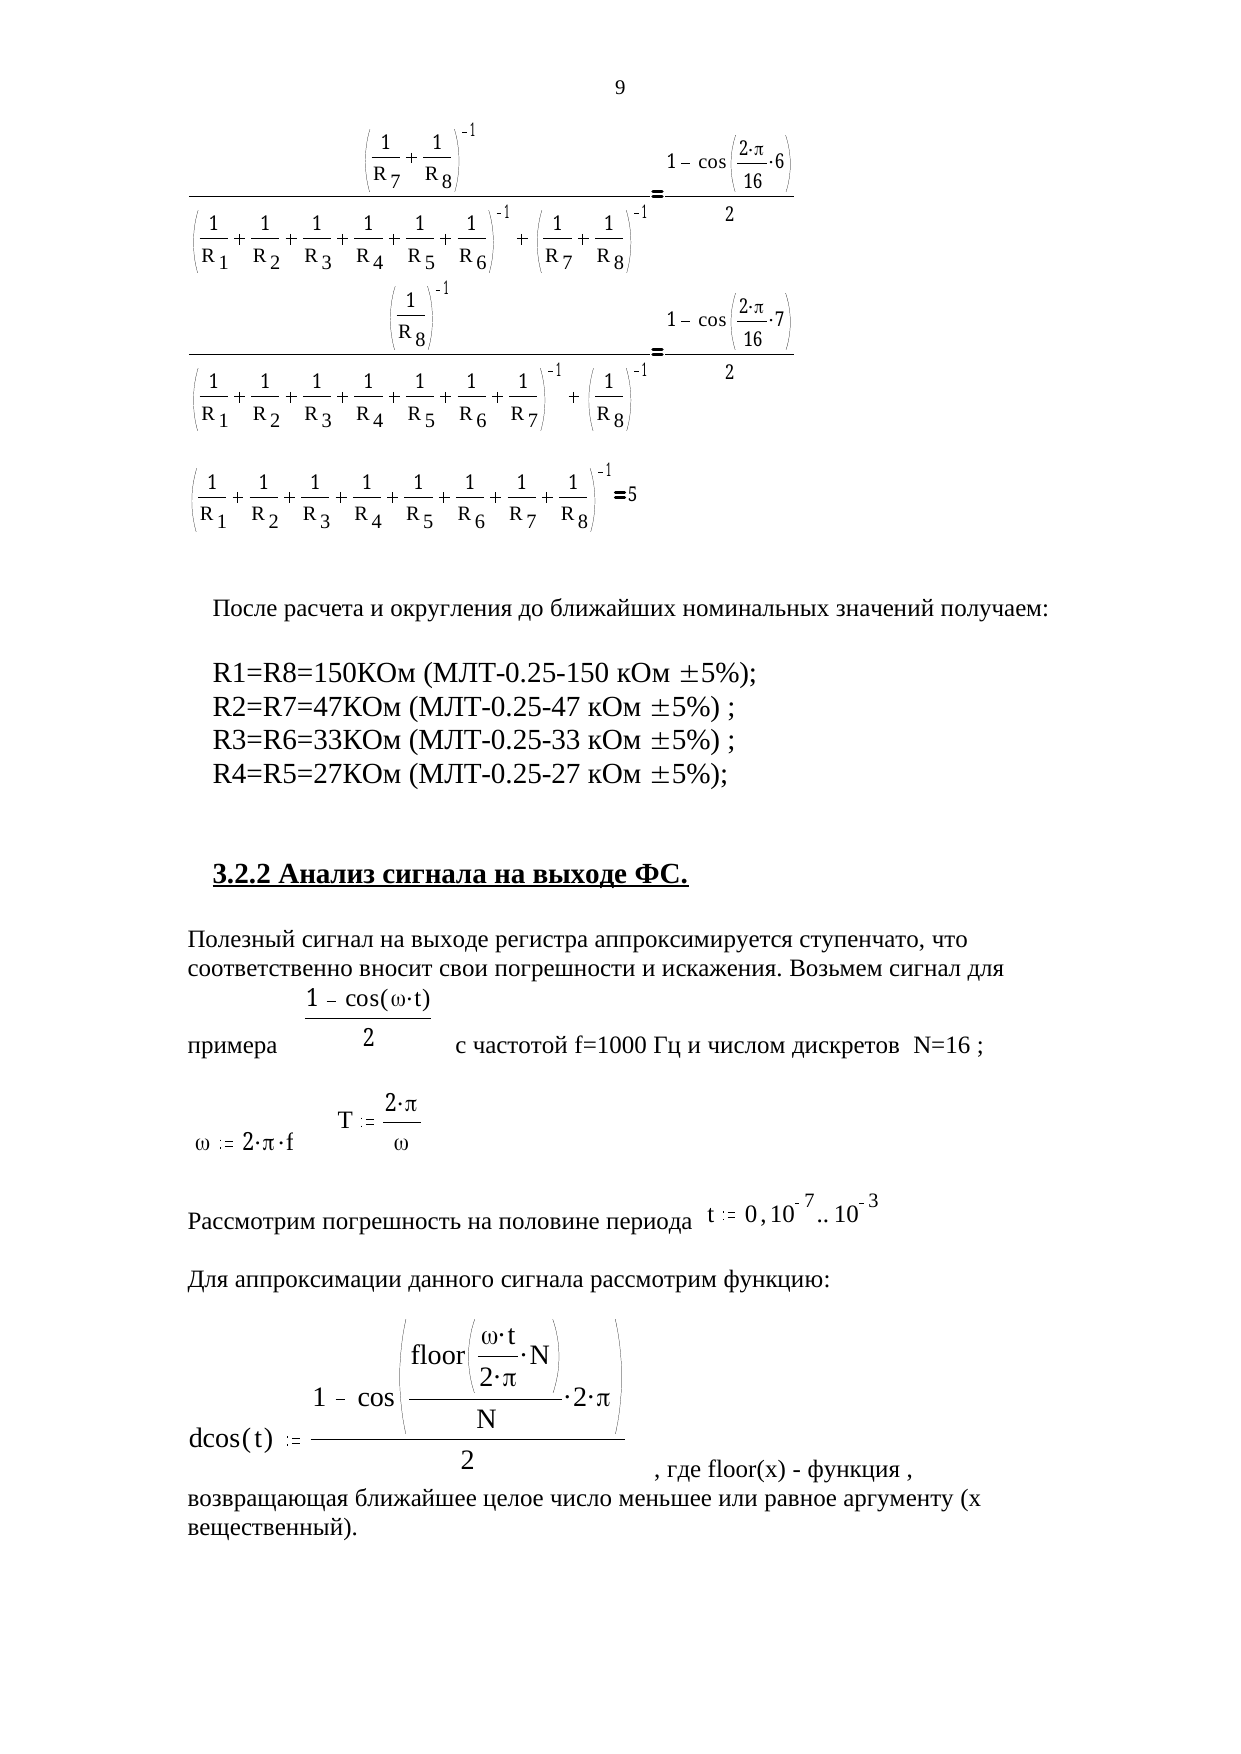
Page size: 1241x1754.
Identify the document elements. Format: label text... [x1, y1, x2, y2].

text Полезный сигнал на выходе регистра аппроксимируется ступенчато, что соответственно вносит свои погрешности и искажения. Возьмем сигнал для примера с частотой f=1000 Гц и числом дискретов N=16 ; [187, 924, 1053, 1086]
text 3.2.2 Анализ сигнала на выходе ФС. [212, 857, 1053, 890]
text R1=R8=150КОм (МЛТ-0.25-150 кОм 5%); [212, 655, 1053, 689]
text R2=R7=47КОм (МЛТ-0.25-47 кОм 5%) ; [212, 689, 1053, 722]
text R4=R5=27КОм (МЛТ-0.25-27 кОм 5%); [212, 756, 1053, 789]
text Для аппроксимации данного сигнала рассмотрим функцию: [187, 1264, 1053, 1293]
text После расчета и округления до ближайших номинальных значений получаем: [212, 593, 1053, 622]
text Рассмотрим погрешность на половине периода [187, 1187, 1053, 1235]
text , где floor(x) - функция , возвращающая ближайшее целое число меньшее или равное аргументу (х вещественный). [187, 1317, 1053, 1541]
text R3=R6=33КОм (МЛТ-0.25-33 кОм 5%) ; [212, 722, 1053, 756]
